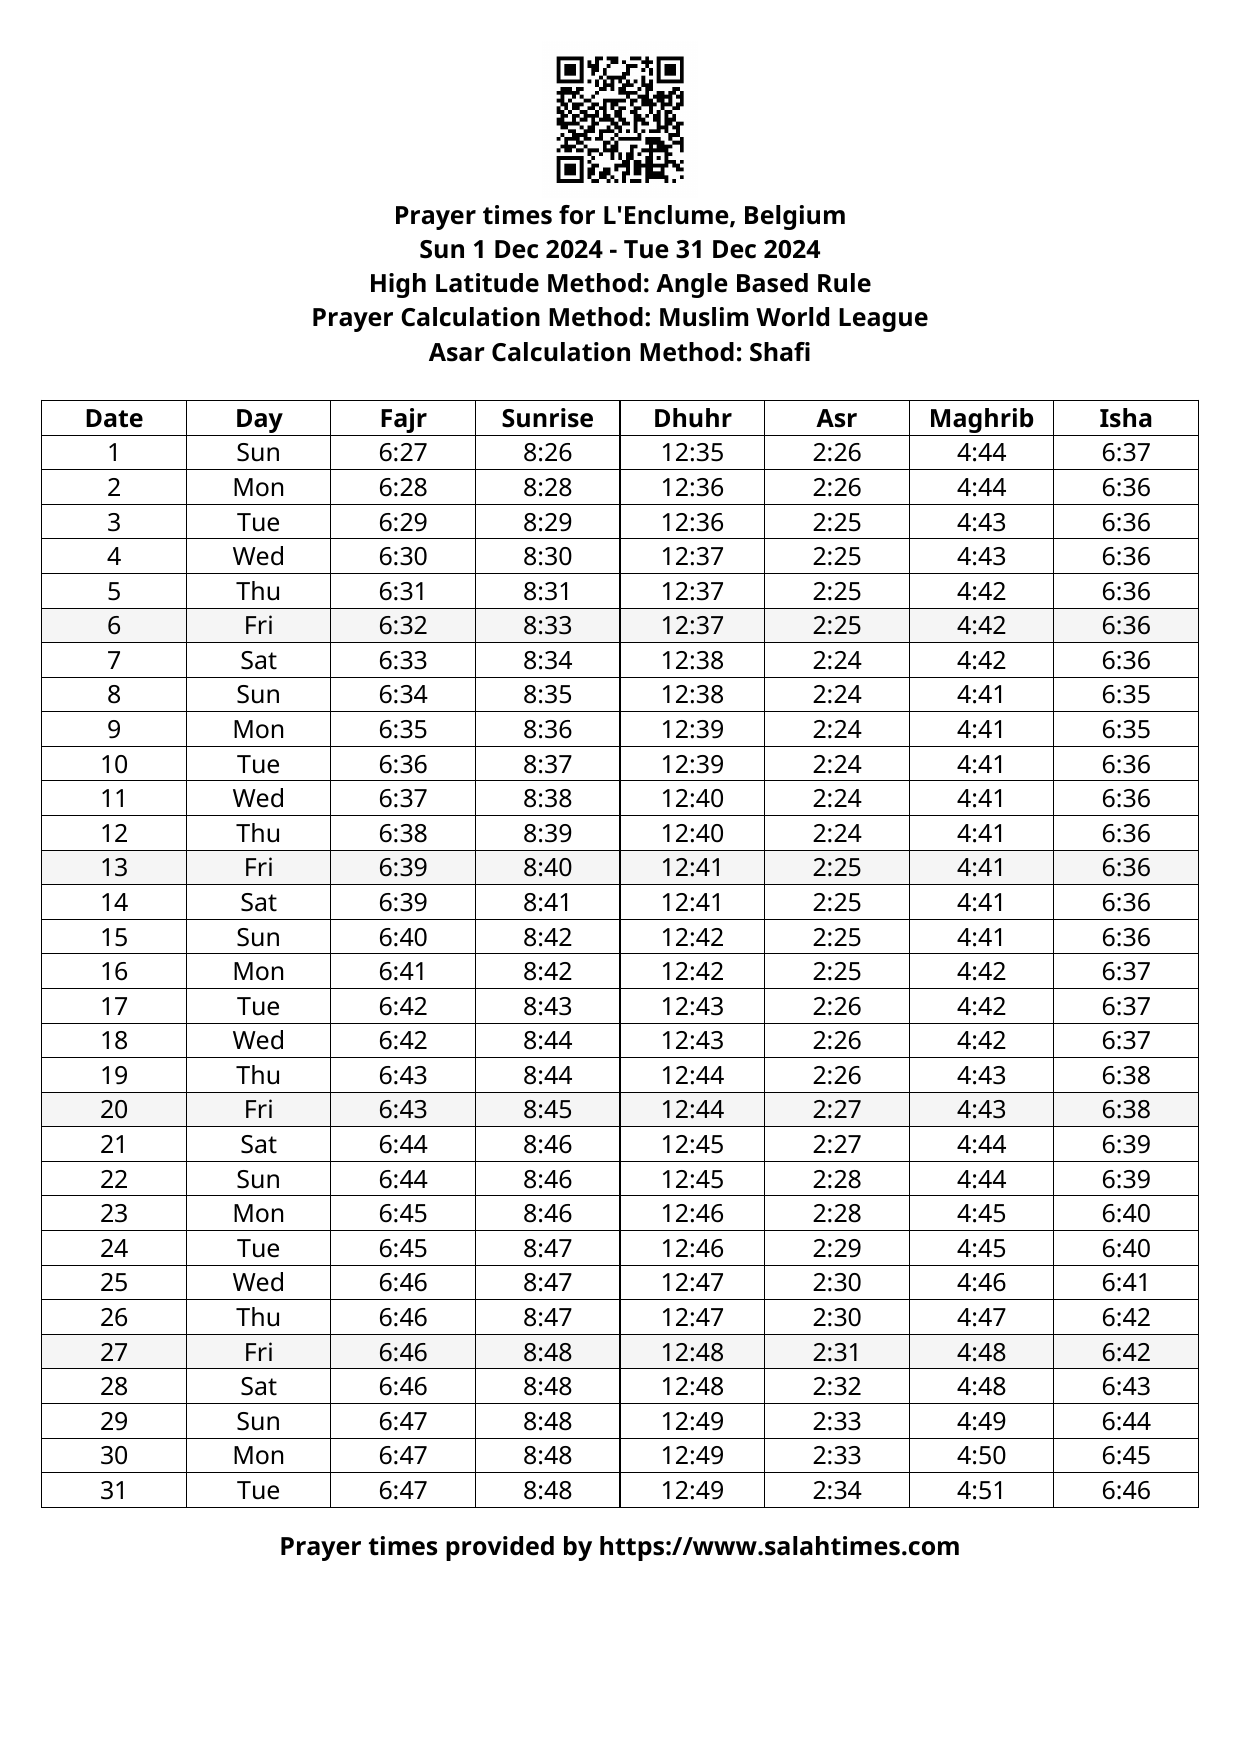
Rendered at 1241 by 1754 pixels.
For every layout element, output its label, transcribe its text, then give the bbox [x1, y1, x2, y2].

table_cell Wed [187, 781, 330, 815]
table_cell 12:37 [621, 539, 764, 573]
table_cell 12 [42, 816, 186, 849]
table_cell Mon [187, 470, 330, 504]
table_header Isha [1054, 401, 1198, 434]
text Sun 1 Dec 2024 - Tue 31 Dec 2024 [42, 232, 1198, 266]
table_cell 6:44 [331, 1162, 475, 1195]
table_cell 6:37 [331, 781, 475, 815]
table_cell 6:36 [1054, 539, 1198, 573]
table_cell 4:41 [910, 781, 1053, 815]
table_cell Mon [187, 712, 330, 746]
table_cell 4:41 [910, 678, 1053, 711]
table_cell 6:45 [331, 1231, 475, 1264]
table_cell 6:28 [331, 470, 475, 504]
table_cell 12:49 [621, 1404, 764, 1437]
table_cell Sat [187, 1127, 330, 1161]
table_cell 12:40 [621, 781, 764, 815]
table_cell 2:32 [765, 1369, 909, 1403]
table_cell 6:41 [1054, 1266, 1198, 1299]
table_cell 6:44 [1054, 1404, 1198, 1437]
table_cell 6:44 [331, 1127, 475, 1161]
table_cell Fri [187, 1335, 330, 1368]
table_cell 12:41 [621, 851, 764, 884]
table_cell 31 [42, 1473, 186, 1507]
table_cell 12:38 [621, 678, 764, 711]
text Prayer times provided by https://www.salahtimes.com [42, 1528, 1198, 1563]
table_cell 28 [42, 1369, 186, 1403]
table_cell 12:49 [621, 1439, 764, 1472]
table_cell 2:34 [765, 1473, 909, 1507]
table_cell Tue [187, 989, 330, 1022]
table_cell 12:44 [621, 1093, 764, 1126]
table_cell 12:47 [621, 1266, 764, 1299]
table_cell 2:28 [765, 1162, 909, 1195]
table_cell 8:42 [476, 954, 619, 988]
table_cell 4:46 [910, 1266, 1053, 1299]
table_cell 8:45 [476, 1093, 619, 1126]
table_cell 6:36 [1054, 920, 1198, 953]
table_cell 1 [42, 436, 186, 469]
table_cell 2:24 [765, 747, 909, 780]
table_cell 6:35 [1054, 712, 1198, 746]
table_cell 2:25 [765, 885, 909, 919]
table_cell 4:43 [910, 505, 1053, 538]
table_cell 8:39 [476, 816, 619, 849]
table_cell Tue [187, 1473, 330, 1507]
table_cell 6:36 [1054, 781, 1198, 815]
table_cell 6:36 [1054, 470, 1198, 504]
table_cell Wed [187, 1024, 330, 1057]
table_cell 6:39 [331, 885, 475, 919]
table_cell 4:42 [910, 954, 1053, 988]
table_cell 8:43 [476, 989, 619, 1022]
table_cell 6:35 [331, 712, 475, 746]
table_cell 12:42 [621, 920, 764, 953]
table_cell 4:41 [910, 920, 1053, 953]
table_cell 2:25 [765, 574, 909, 607]
table_cell 4:42 [910, 609, 1053, 642]
table_cell 4:41 [910, 851, 1053, 884]
table_cell 12:47 [621, 1300, 764, 1334]
text High Latitude Method: Angle Based Rule [42, 266, 1198, 300]
table_cell Sun [187, 1404, 330, 1437]
table_cell 8:44 [476, 1024, 619, 1057]
table_cell 8:36 [476, 712, 619, 746]
table_cell 2:24 [765, 712, 909, 746]
table_cell 12:48 [621, 1369, 764, 1403]
table_cell 6:39 [1054, 1162, 1198, 1195]
table_cell 2:26 [765, 989, 909, 1022]
table_cell Tue [187, 747, 330, 780]
table_cell 12:46 [621, 1231, 764, 1264]
table_cell 6:40 [331, 920, 475, 953]
table_cell 27 [42, 1335, 186, 1368]
table_cell 6:36 [1054, 609, 1198, 642]
table_cell 8:35 [476, 678, 619, 711]
table_cell 22 [42, 1162, 186, 1195]
table_cell 4:41 [910, 712, 1053, 746]
table_cell 8:26 [476, 436, 619, 469]
table_header Maghrib [910, 401, 1053, 434]
table_cell 6 [42, 609, 186, 642]
table_cell 20 [42, 1093, 186, 1126]
table_cell 18 [42, 1024, 186, 1057]
table_cell Mon [187, 1439, 330, 1472]
table_cell 2:25 [765, 505, 909, 538]
table_cell 2:26 [765, 436, 909, 469]
table_cell 6:47 [331, 1473, 475, 1507]
table_cell 2:30 [765, 1266, 909, 1299]
table_cell 2:33 [765, 1439, 909, 1472]
table_header Asr [765, 401, 909, 434]
table_cell 4:43 [910, 1093, 1053, 1126]
table_cell 2:25 [765, 954, 909, 988]
table_cell 2:26 [765, 1058, 909, 1092]
table_cell 12:37 [621, 609, 764, 642]
table_cell Sun [187, 436, 330, 469]
table_cell 10 [42, 747, 186, 780]
table_cell 6:42 [1054, 1300, 1198, 1334]
table_cell 16 [42, 954, 186, 988]
table_cell 6:32 [331, 609, 475, 642]
table_cell 6:36 [1054, 885, 1198, 919]
table_header Date [42, 401, 186, 434]
table_cell Sat [187, 643, 330, 677]
table_cell 17 [42, 989, 186, 1022]
table_cell 2:29 [765, 1231, 909, 1264]
table_cell 6:46 [331, 1300, 475, 1334]
table_cell Mon [187, 1196, 330, 1230]
table_cell 4:50 [910, 1439, 1053, 1472]
table_cell 8:40 [476, 851, 619, 884]
table_cell 8:48 [476, 1439, 619, 1472]
table_cell 6:43 [331, 1058, 475, 1092]
table_cell Thu [187, 816, 330, 849]
table_cell 6:37 [1054, 954, 1198, 988]
table_cell 12:46 [621, 1196, 764, 1230]
table_cell 2:26 [765, 470, 909, 504]
table_cell Sun [187, 678, 330, 711]
table_cell 2:24 [765, 816, 909, 849]
table_cell Tue [187, 505, 330, 538]
table_cell 12:36 [621, 470, 764, 504]
table_cell 8:30 [476, 539, 619, 573]
table_cell 3 [42, 505, 186, 538]
table_cell 8:42 [476, 920, 619, 953]
table_cell 2:25 [765, 851, 909, 884]
table_cell 6:46 [1054, 1473, 1198, 1507]
table_cell 6:31 [331, 574, 475, 607]
table_cell 4:48 [910, 1335, 1053, 1368]
table_cell 4:43 [910, 1058, 1053, 1092]
table_cell 25 [42, 1266, 186, 1299]
table_cell 12:43 [621, 1024, 764, 1057]
table_header Fajr [331, 401, 475, 434]
table_cell 8:31 [476, 574, 619, 607]
table_cell Sun [187, 920, 330, 953]
table_cell 6:47 [331, 1439, 475, 1472]
table_cell 4:45 [910, 1196, 1053, 1230]
table_cell 12:45 [621, 1162, 764, 1195]
table_cell 4:44 [910, 436, 1053, 469]
table_cell 21 [42, 1127, 186, 1161]
table_cell 2:25 [765, 920, 909, 953]
picture [542, 41, 699, 198]
table_cell 9 [42, 712, 186, 746]
table_cell 8:44 [476, 1058, 619, 1092]
table_cell 12:38 [621, 643, 764, 677]
table_cell 12:37 [621, 574, 764, 607]
table_cell 8:48 [476, 1335, 619, 1368]
table_cell 6:36 [1054, 643, 1198, 677]
table_cell 6:37 [1054, 1024, 1198, 1057]
table_cell 6:37 [1054, 436, 1198, 469]
table_cell Wed [187, 539, 330, 573]
table_cell 6:39 [1054, 1127, 1198, 1161]
table_cell 4:44 [910, 470, 1053, 504]
table_cell 6:38 [1054, 1058, 1198, 1092]
table_cell 8:47 [476, 1266, 619, 1299]
table_cell 2:27 [765, 1127, 909, 1161]
table_cell 6:40 [1054, 1231, 1198, 1264]
table_cell 2:25 [765, 609, 909, 642]
table_cell 8:48 [476, 1404, 619, 1437]
table_cell 23 [42, 1196, 186, 1230]
table_cell Sun [187, 1162, 330, 1195]
table_cell 19 [42, 1058, 186, 1092]
table_cell 8:48 [476, 1473, 619, 1507]
table_cell 6:36 [1054, 505, 1198, 538]
table_cell 11 [42, 781, 186, 815]
table_cell 8:34 [476, 643, 619, 677]
table_cell 2 [42, 470, 186, 504]
table_header Dhuhr [621, 401, 764, 434]
table_cell Sat [187, 885, 330, 919]
table_cell Wed [187, 1266, 330, 1299]
table_cell 8:28 [476, 470, 619, 504]
table_cell Thu [187, 574, 330, 607]
table_cell Sat [187, 1369, 330, 1403]
table_cell 4:45 [910, 1231, 1053, 1264]
table_header Sunrise [476, 401, 619, 434]
table_cell 30 [42, 1439, 186, 1472]
table_cell 8:46 [476, 1162, 619, 1195]
table_cell 6:45 [331, 1196, 475, 1230]
table_cell 4:44 [910, 1162, 1053, 1195]
table_cell 12:40 [621, 816, 764, 849]
table_cell 6:41 [331, 954, 475, 988]
table_cell 14 [42, 885, 186, 919]
table_cell 2:24 [765, 781, 909, 815]
table_cell 6:38 [331, 816, 475, 849]
table_cell 4:43 [910, 539, 1053, 573]
table_cell 6:47 [331, 1404, 475, 1437]
table_cell 2:25 [765, 539, 909, 573]
table_cell 8:29 [476, 505, 619, 538]
table_cell 6:29 [331, 505, 475, 538]
table_cell 6:37 [1054, 989, 1198, 1022]
table_cell 24 [42, 1231, 186, 1264]
table_cell 5 [42, 574, 186, 607]
table_cell 6:38 [1054, 1093, 1198, 1126]
table_cell 4:47 [910, 1300, 1053, 1334]
table_cell 12:39 [621, 747, 764, 780]
table_cell 2:24 [765, 643, 909, 677]
table_cell Fri [187, 1093, 330, 1126]
table_cell 2:26 [765, 1024, 909, 1057]
table_cell 2:33 [765, 1404, 909, 1437]
table_cell 4 [42, 539, 186, 573]
table_cell 4:51 [910, 1473, 1053, 1507]
table_cell 4:44 [910, 1127, 1053, 1161]
table_cell 6:36 [1054, 851, 1198, 884]
table_cell 8:47 [476, 1300, 619, 1334]
table_cell 8:46 [476, 1127, 619, 1161]
table_cell 6:36 [1054, 816, 1198, 849]
table_cell 12:44 [621, 1058, 764, 1092]
table_cell 6:36 [1054, 574, 1198, 607]
table_cell 6:42 [331, 989, 475, 1022]
table_cell 6:42 [331, 1024, 475, 1057]
table_cell 6:40 [1054, 1196, 1198, 1230]
table_cell 6:46 [331, 1266, 475, 1299]
table_cell 4:41 [910, 816, 1053, 849]
table_cell 29 [42, 1404, 186, 1437]
table_cell 12:49 [621, 1473, 764, 1507]
table_cell 2:28 [765, 1196, 909, 1230]
table_cell 2:27 [765, 1093, 909, 1126]
table_cell 4:42 [910, 1024, 1053, 1057]
table_cell 4:41 [910, 885, 1053, 919]
table_cell 12:35 [621, 436, 764, 469]
table_cell 6:42 [1054, 1335, 1198, 1368]
table_cell 6:43 [1054, 1369, 1198, 1403]
table_cell 7 [42, 643, 186, 677]
table_cell 8:46 [476, 1196, 619, 1230]
table_cell 8:38 [476, 781, 619, 815]
table_cell 4:42 [910, 574, 1053, 607]
table_cell 6:30 [331, 539, 475, 573]
table_cell Mon [187, 954, 330, 988]
table_cell 26 [42, 1300, 186, 1334]
table_cell 8:47 [476, 1231, 619, 1264]
table_cell 2:31 [765, 1335, 909, 1368]
table_cell 4:48 [910, 1369, 1053, 1403]
table_cell 6:27 [331, 436, 475, 469]
table_cell 4:49 [910, 1404, 1053, 1437]
table_cell Tue [187, 1231, 330, 1264]
table_cell 12:43 [621, 989, 764, 1022]
table_cell 6:46 [331, 1369, 475, 1403]
table_cell 6:35 [1054, 678, 1198, 711]
table_cell Thu [187, 1300, 330, 1334]
table_cell 8:41 [476, 885, 619, 919]
table_cell 12:41 [621, 885, 764, 919]
table_cell 6:36 [1054, 747, 1198, 780]
table_cell Fri [187, 609, 330, 642]
table_cell 6:36 [331, 747, 475, 780]
table_cell 6:43 [331, 1093, 475, 1126]
text Prayer times for L'Enclume, Belgium [42, 198, 1198, 232]
table_cell 15 [42, 920, 186, 953]
table_cell 13 [42, 851, 186, 884]
table_cell 8:37 [476, 747, 619, 780]
table_cell 6:39 [331, 851, 475, 884]
table_cell 12:48 [621, 1335, 764, 1368]
table_cell 6:45 [1054, 1439, 1198, 1472]
text Prayer Calculation Method: Muslim World League [42, 300, 1198, 334]
table_cell 4:41 [910, 747, 1053, 780]
table_cell 12:42 [621, 954, 764, 988]
table_cell 8:33 [476, 609, 619, 642]
table_cell 8:48 [476, 1369, 619, 1403]
table_cell Fri [187, 851, 330, 884]
text Asar Calculation Method: Shafi [42, 334, 1198, 368]
table_cell 12:36 [621, 505, 764, 538]
table_cell 12:45 [621, 1127, 764, 1161]
table_cell 4:42 [910, 989, 1053, 1022]
table_cell 8 [42, 678, 186, 711]
table_cell 2:24 [765, 678, 909, 711]
table_cell 6:46 [331, 1335, 475, 1368]
table_cell 6:34 [331, 678, 475, 711]
table_cell 12:39 [621, 712, 764, 746]
table_cell 2:30 [765, 1300, 909, 1334]
table_cell 4:42 [910, 643, 1053, 677]
table_cell 6:33 [331, 643, 475, 677]
table_header Day [187, 401, 330, 434]
table_cell Thu [187, 1058, 330, 1092]
